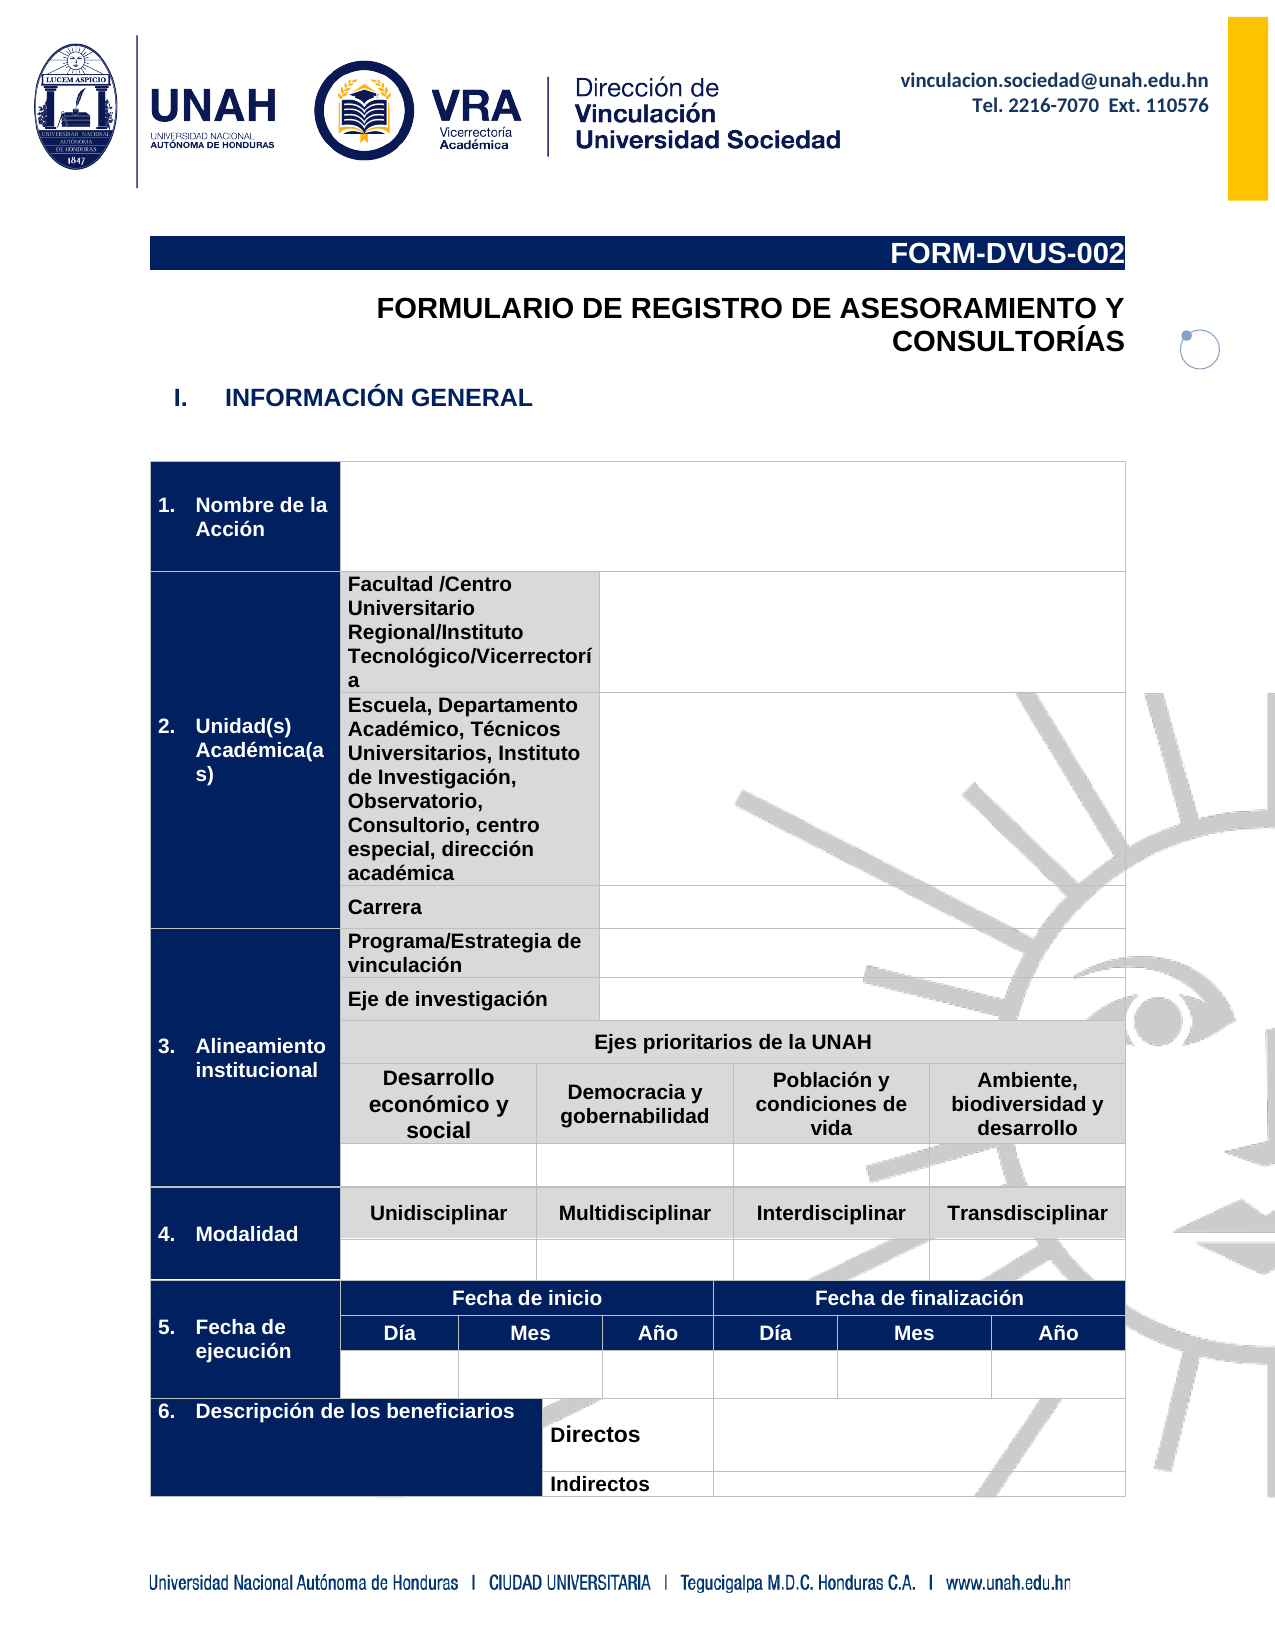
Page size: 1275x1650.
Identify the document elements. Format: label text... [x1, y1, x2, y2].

table_cell Directos [543, 1399, 713, 1471]
table_cell Ejes prioritarios de la UNAH [341, 1021, 1125, 1063]
table_cell [930, 1144, 1125, 1186]
table_header [341, 462, 1125, 571]
picture [3, 6, 924, 212]
table_cell [600, 886, 1125, 928]
table_cell Unidad(s) Académica(as) [151, 572, 340, 928]
table_cell Eje de investigación [341, 978, 599, 1020]
text FORM-DVUS-002 [150, 236, 1125, 270]
table_cell Día [714, 1316, 837, 1350]
table_cell Mes [459, 1316, 602, 1350]
table_cell Alineamiento institucional [151, 929, 340, 1186]
table_cell Programa/Estrategia de vinculación [341, 929, 599, 977]
table_cell Escuela, Departamento Académico, Técnicos Universitarios, Instituto de Investigación, Observatorio, Consultorio, centro especial, dirección académica [341, 693, 599, 885]
table_cell [734, 1240, 929, 1279]
table_cell Año [603, 1316, 713, 1350]
table_cell [714, 1472, 1125, 1496]
picture [187, 692, 1275, 1499]
table_cell Fecha de inicio [341, 1281, 713, 1315]
table_cell [600, 693, 1125, 885]
table_cell Multidisciplinar [537, 1188, 733, 1238]
table_cell Modalidad [151, 1188, 340, 1279]
table_cell [341, 1144, 536, 1186]
table_cell [714, 1351, 837, 1398]
table_cell [600, 572, 1125, 692]
table_cell Descripción de los beneficiarios [151, 1399, 542, 1496]
table_cell Carrera [341, 886, 599, 928]
table_cell Año [992, 1316, 1125, 1350]
table_cell Indirectos [543, 1472, 713, 1496]
table_cell [930, 1240, 1125, 1279]
table_cell [714, 1399, 1125, 1471]
list INFORMACIÓN GENERAL [187, 383, 1125, 411]
table_cell Interdisciplinar [734, 1188, 929, 1238]
table_cell Fecha de ejecución [151, 1281, 340, 1398]
table_cell Facultad /Centro Universitario Regional/Instituto Tecnológico/Vicerrectoría [341, 572, 599, 692]
table_cell Mes [838, 1316, 991, 1350]
table_cell Transdisciplinar [930, 1188, 1125, 1238]
table_cell Unidisciplinar [341, 1188, 536, 1238]
table_cell [459, 1351, 602, 1398]
table_header Nombre de la Acción [151, 462, 340, 571]
table_cell [537, 1144, 733, 1186]
table_cell [603, 1351, 713, 1398]
table_cell Desarrollo económico y social [341, 1064, 536, 1143]
table_cell [537, 1240, 733, 1279]
table_cell Ambiente, biodiversidad y desarrollo [930, 1064, 1125, 1143]
table_cell Población y condiciones de vida [734, 1064, 929, 1143]
table_cell [600, 978, 1125, 1020]
table_cell [838, 1351, 991, 1398]
table_cell Democracia y gobernabilidad [537, 1064, 733, 1143]
table_cell [341, 1351, 458, 1398]
picture [149, 1574, 1071, 1593]
table_cell [734, 1144, 929, 1186]
text FORMULARIO DE REGISTRO DE ASESORAMIENTO Y CONSULTORÍAS [150, 291, 1125, 358]
table_cell Fecha de finalización [714, 1281, 1125, 1315]
table_cell [600, 929, 1125, 977]
table_cell [992, 1351, 1125, 1398]
table_cell [341, 1240, 536, 1279]
table_cell Día [341, 1316, 458, 1350]
